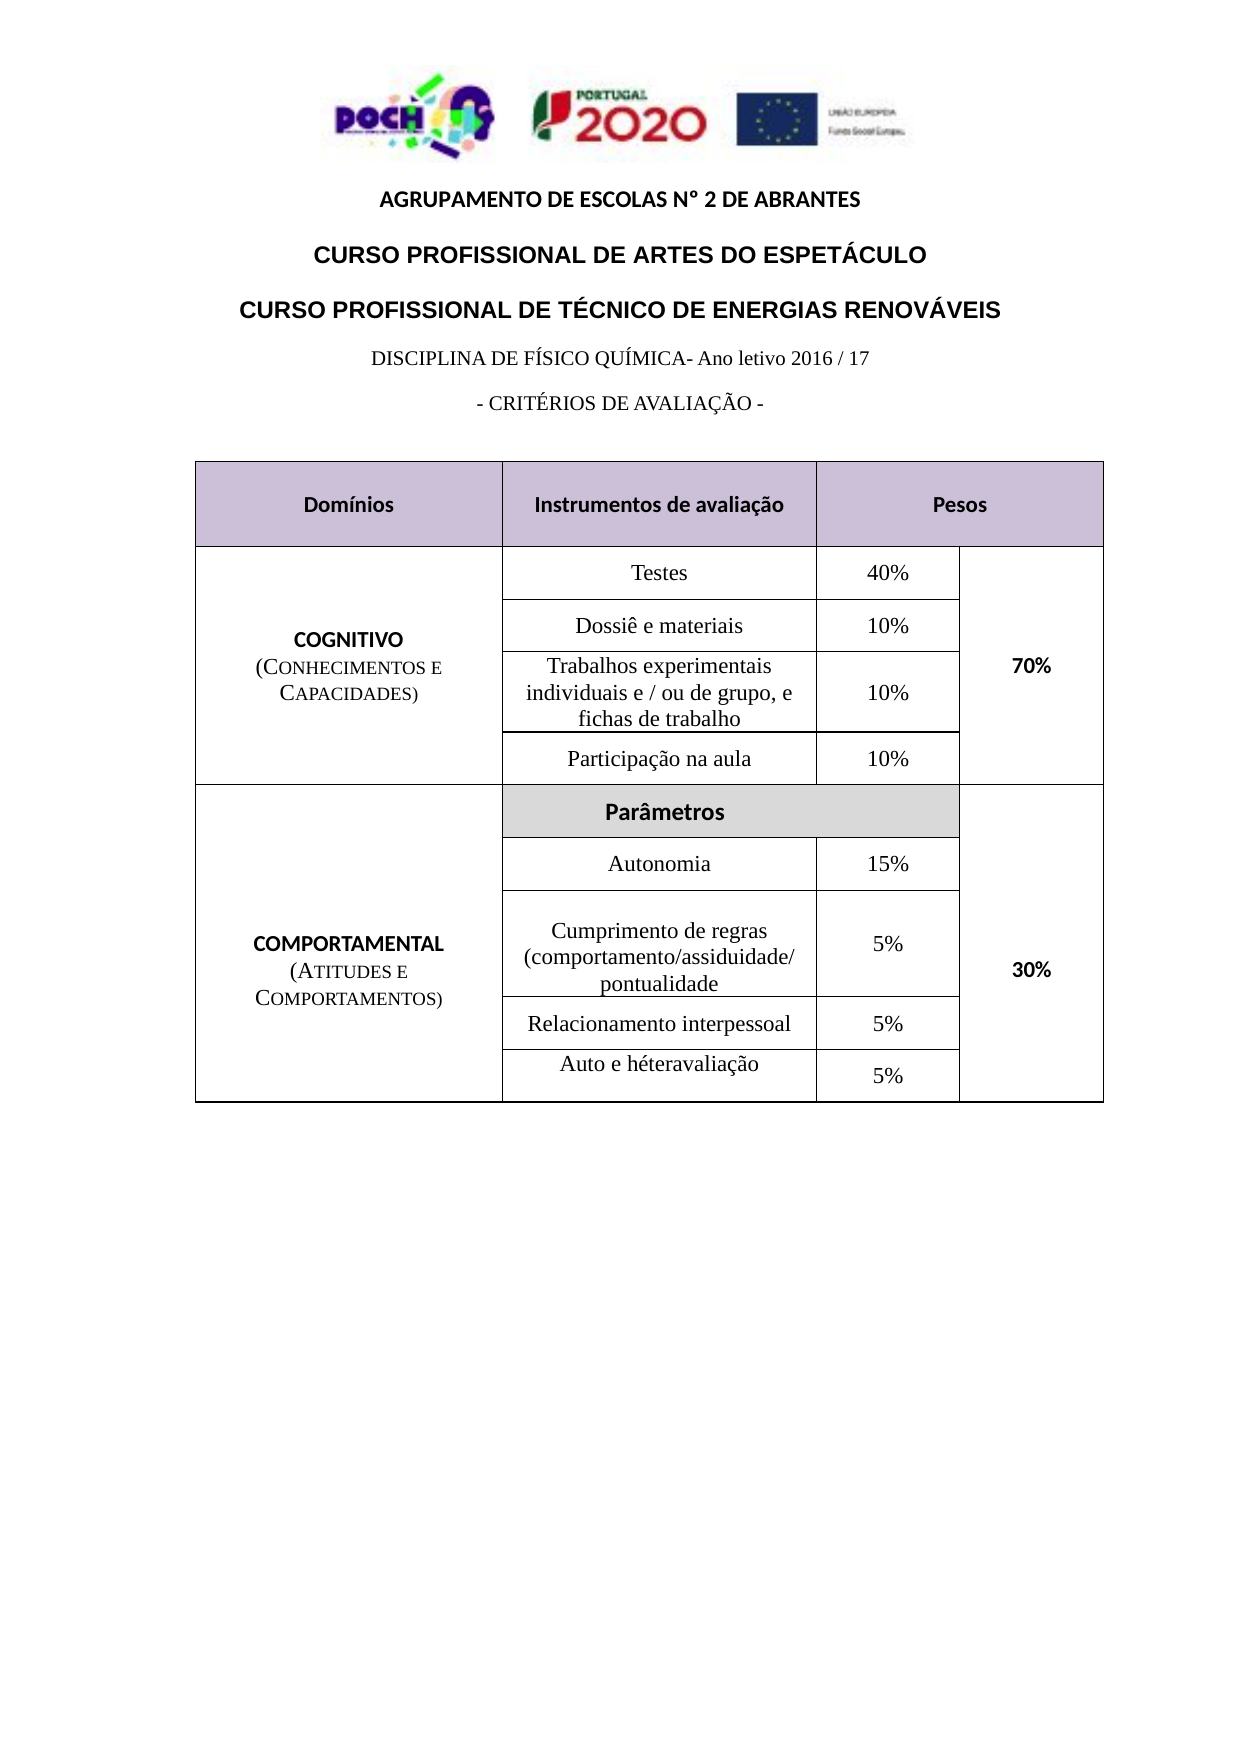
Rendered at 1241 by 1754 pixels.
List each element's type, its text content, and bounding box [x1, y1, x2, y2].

text AGRUPAMENTO DE ESCOLAS Nº 2 DE ABRANTES [75, 184, 1165, 213]
table_cell Trabalhos experimentais individuais e / ou de grupo, e fichas de trabalho [503, 652, 816, 731]
table_cell Cumprimento de regras (comportamento/assiduidade/ pontualidade [503, 891, 816, 996]
table_header Pesos [817, 462, 1103, 546]
table_cell 10% [817, 600, 959, 651]
text - CRITÉRIOS DE AVALIAÇÃO - [75, 391, 1165, 415]
table_cell Testes [503, 547, 816, 598]
text DISCIPLINA DE FÍSICO QUÍMICA- Ano letivo 2016 / 17 [75, 346, 1165, 369]
table_cell 10% [817, 733, 959, 784]
table_header Instrumentos de avaliação [503, 462, 816, 546]
table_cell 40% [817, 547, 959, 598]
table_cell Auto e héteravaliação [503, 1050, 816, 1101]
table_cell COMPORTAMENTAL (ATITUDES E COMPORTAMENTOS) [196, 837, 502, 1101]
table_cell Dossiê e materiais [503, 600, 816, 651]
table_cell Relacionamento interpessoal [503, 997, 816, 1049]
table_cell 5% [817, 1050, 959, 1101]
table_cell 5% [817, 891, 959, 996]
table_cell Parâmetros [503, 785, 816, 837]
table_cell 15% [817, 838, 959, 889]
table_cell Autonomia [503, 838, 816, 889]
table_header Domínios [196, 462, 502, 546]
table_cell [816, 785, 959, 837]
table_cell [960, 785, 1103, 837]
table_cell 70% [960, 547, 1103, 784]
table_cell [196, 785, 502, 837]
table_cell COGNITIVO (CONHECIMENTOS E CAPACIDADES) [196, 547, 502, 784]
picture [320, 65, 920, 163]
table_cell Participação na aula [503, 733, 816, 784]
text CURSO PROFISSIONAL DE TÉCNICO DE ENERGIAS RENOVÁVEIS [75, 296, 1165, 324]
table_cell 5% [817, 997, 959, 1049]
text CURSO PROFISSIONAL DE ARTES DO ESPETÁCULO [75, 241, 1165, 268]
table_cell 10% [817, 652, 959, 731]
table_cell 30% [960, 837, 1103, 1101]
